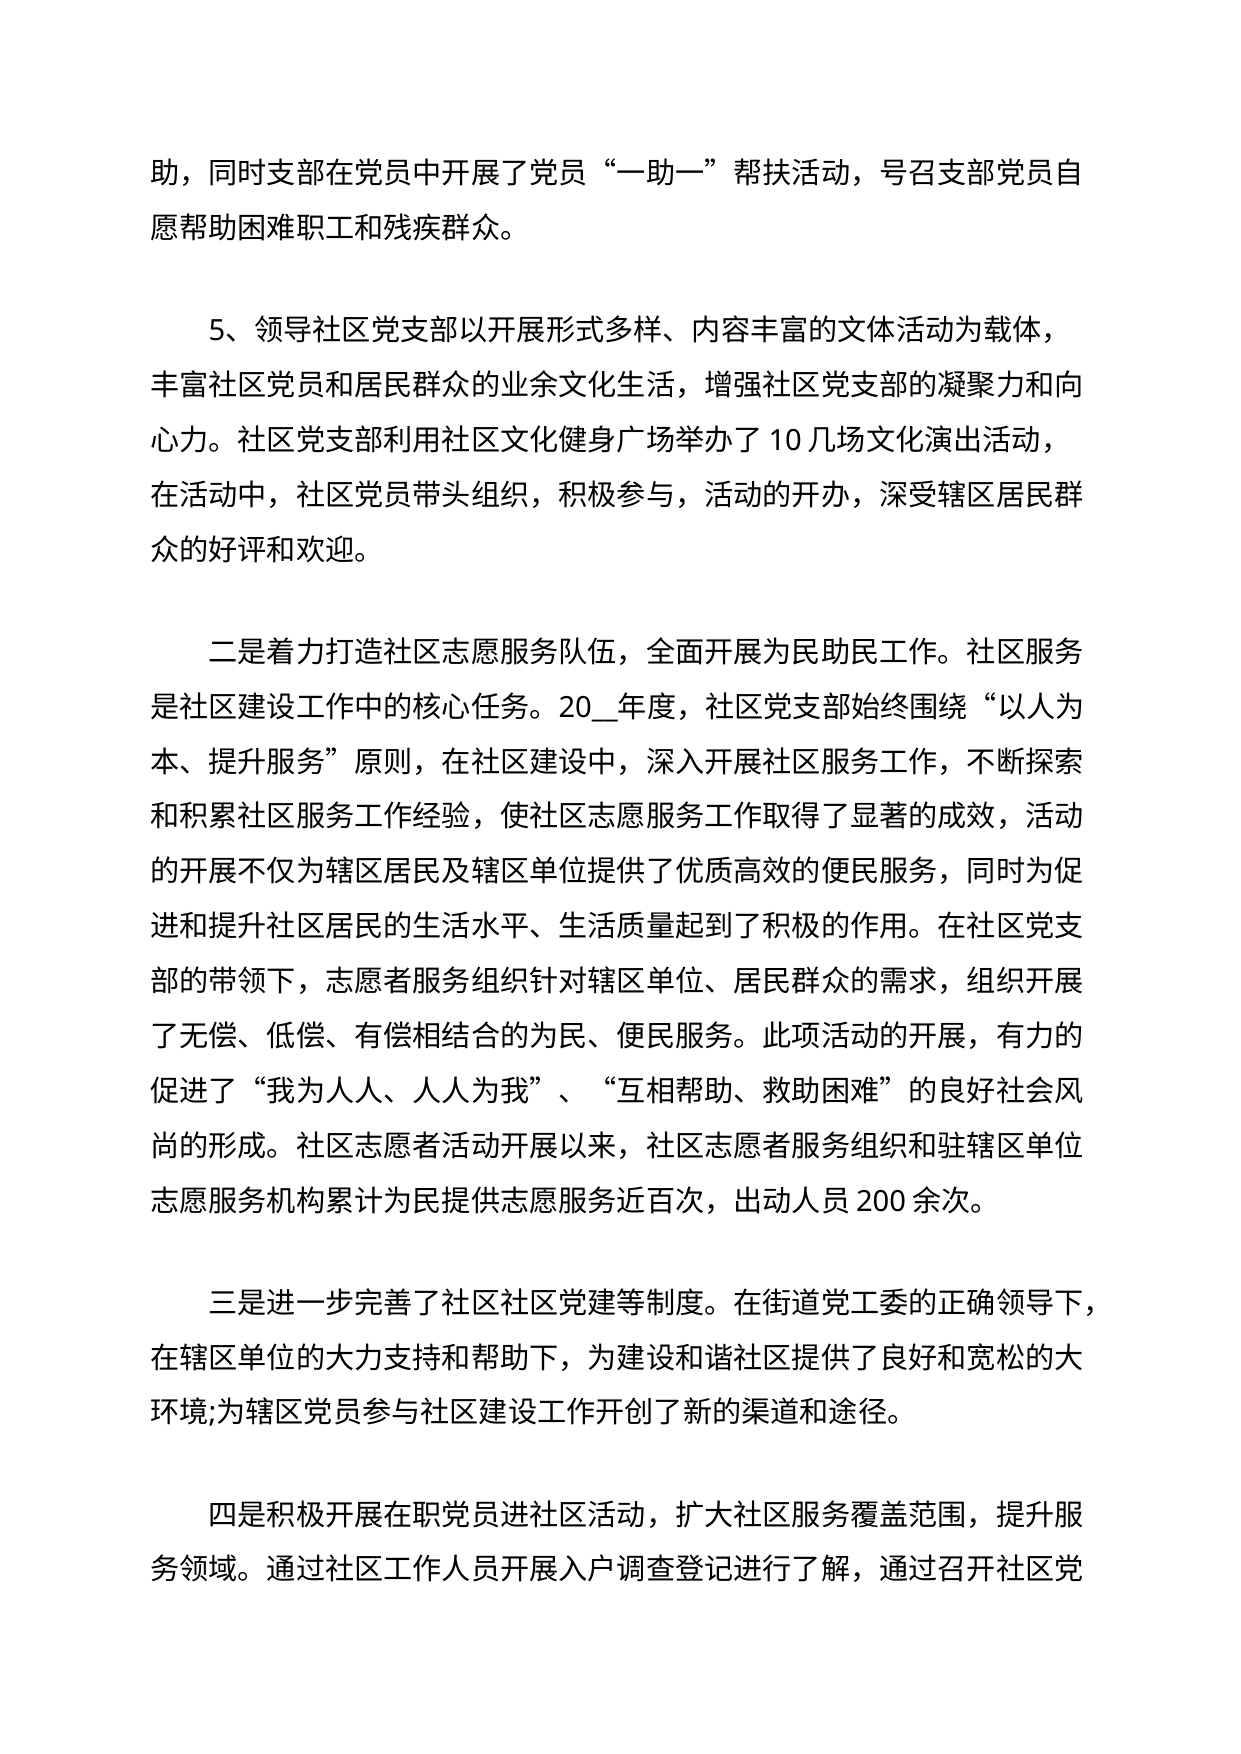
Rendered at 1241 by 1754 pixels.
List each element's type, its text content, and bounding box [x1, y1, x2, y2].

text 5、领导社区党支部以开展形式多样、内容丰富的文体活动为载体，丰富社区党员和居民群众的业余文化生活，增强社区党支部的凝聚力和向心力。社区党支部利用社区文化健身广场举办了10几场文化演出活动，在活动中，社区党员带头组织，积极参与，活动的开办，深受辖区居民群众的好评和欢迎。 [150, 307, 1090, 569]
text 二是着力打造社区志愿服务队伍，全面开展为民助民工作。社区服务是社区建设工作中的核心任务。20__年度，社区党支部始终围绕“以人为本、提升服务”原则，在社区建设中，深入开展社区服务工作，不断探索和积累社区服务工作经验，使社区志愿服务工作取得了显著的成效，活动的开展不仅为辖区居民及辖区单位提供了优质高效的便民服务，同时为促进和提升社区居民的生活水平、生活质量起到了积极的作用。在社区党支部的带领下，志愿者服务组织针对辖区单位、居民群众的需求，组织开展了无偿、低偿、有偿相结合的为民、便民服务。此项活动的开展，有力的促进了“我为人人、人人为我”、“互相帮助、救助困难”的良好社会风尚的形成。社区志愿者活动开展以来，社区志愿者服务组织和驻辖区单位志愿服务机构累计为民提供志愿服务近百次，出动人员200余次。 [150, 628, 1090, 1220]
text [150, 1491, 1090, 1588]
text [150, 150, 1090, 247]
text 三是进一步完善了社区社区党建等制度。在街道党工委的正确领导下，在辖区单位的大力支持和帮助下，为建设和谐社区提供了良好和宽松的大环境;为辖区党员参与社区建设工作开创了新的渠道和途径。 [150, 1279, 1090, 1431]
